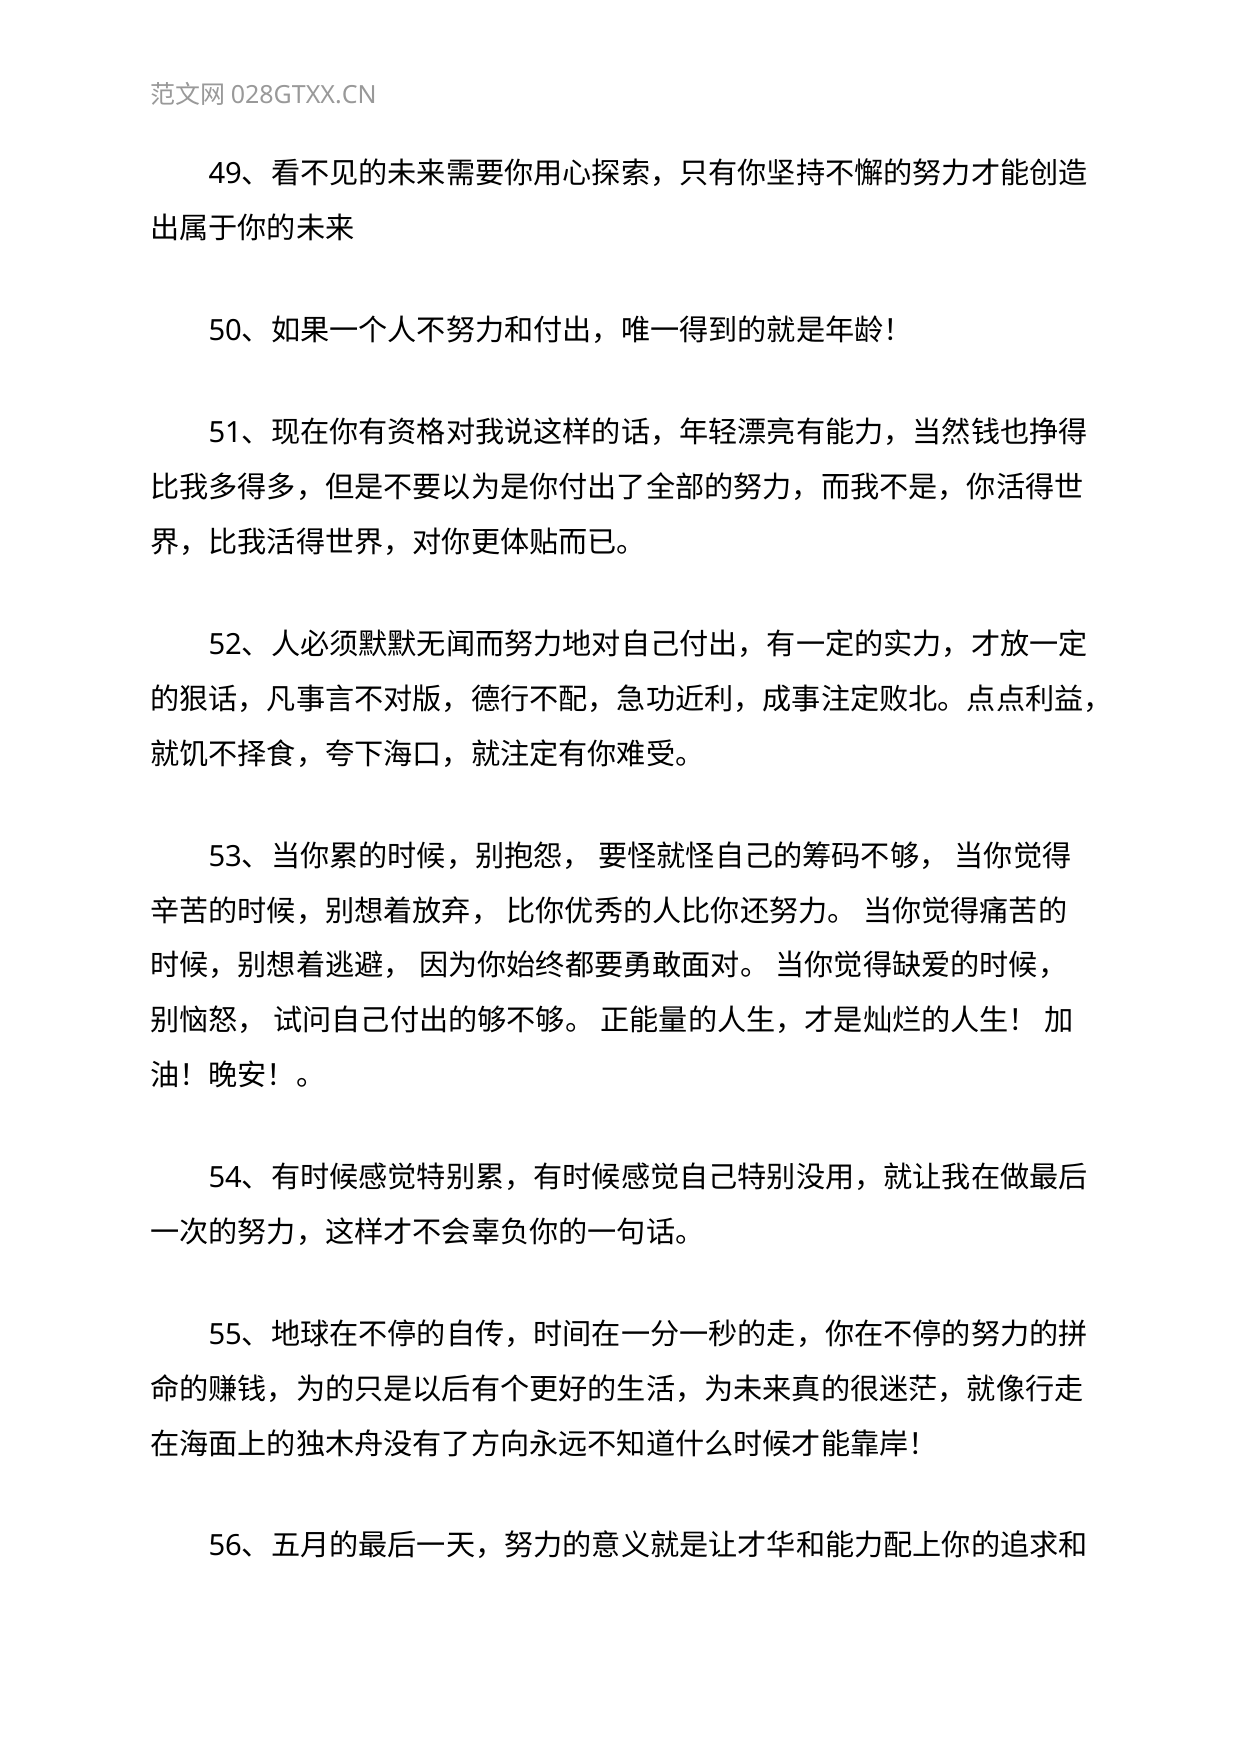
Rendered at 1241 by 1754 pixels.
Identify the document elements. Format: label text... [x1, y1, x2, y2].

text 51、现在你有资格对我说这样的话，年轻漂亮有能力，当然钱也挣得比我多得多，但是不要以为是你付出了全部的努力，而我不是，你活得世界，比我活得世界，对你更体贴而已。 [150, 409, 1090, 561]
text 55、地球在不停的自传，时间在一分一秒的走，你在不停的努力的拼命的赚钱，为的只是以后有个更好的生活，为未来真的很迷茫，就像行走在海面上的独木舟没有了方向永远不知道什么时候才能靠岸！ [150, 1310, 1090, 1462]
text 49、看不见的未来需要你用心探索，只有你坚持不懈的努力才能创造出属于你的未来 [150, 150, 1090, 247]
text 52、人必须默默无闻而努力地对自己付出，有一定的实力，才放一定的狠话，凡事言不对版，德行不配，急功近利，成事注定败北。点点利益，就饥不择食，夸下海口，就注定有你难受。 [150, 620, 1090, 773]
text 53、当你累的时候，别抱怨， 要怪就怪自己的筹码不够， 当你觉得辛苦的时候，别想着放弃， 比你优秀的人比你还努力。 当你觉得痛苦的时候，别想着逃避， 因为你始终都要勇敢面对。 当你觉得缺爱的时候，别恼怒， 试问自己付出的够不够。 正能量的人生，才是灿烂的人生！ 加油！晚安！。 [150, 832, 1090, 1094]
text 50、如果一个人不努力和付出，唯一得到的就是年龄！ [150, 307, 1090, 349]
text 54、有时候感觉特别累，有时候感觉自己特别没用，就让我在做最后一次的努力，这样才不会辜负你的一句话。 [150, 1153, 1090, 1251]
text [150, 1522, 1090, 1564]
